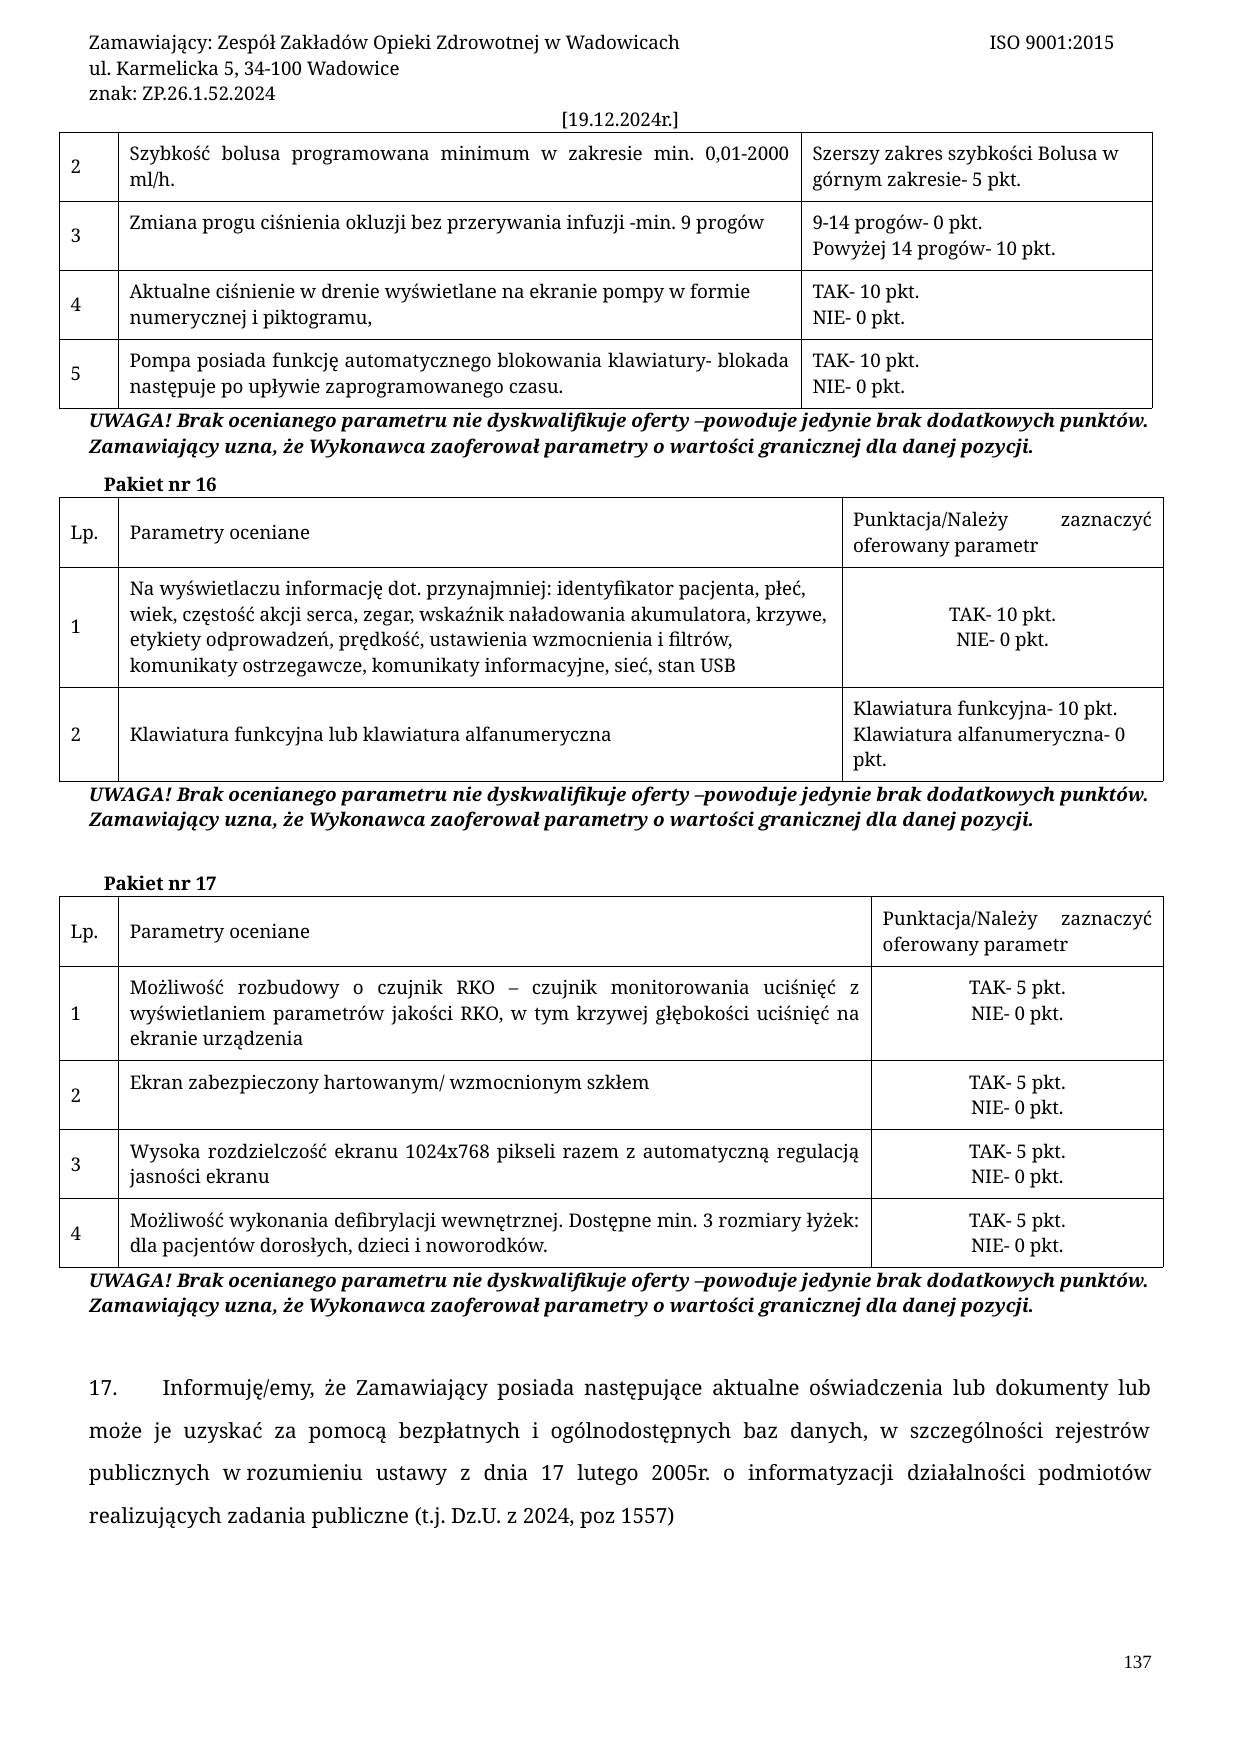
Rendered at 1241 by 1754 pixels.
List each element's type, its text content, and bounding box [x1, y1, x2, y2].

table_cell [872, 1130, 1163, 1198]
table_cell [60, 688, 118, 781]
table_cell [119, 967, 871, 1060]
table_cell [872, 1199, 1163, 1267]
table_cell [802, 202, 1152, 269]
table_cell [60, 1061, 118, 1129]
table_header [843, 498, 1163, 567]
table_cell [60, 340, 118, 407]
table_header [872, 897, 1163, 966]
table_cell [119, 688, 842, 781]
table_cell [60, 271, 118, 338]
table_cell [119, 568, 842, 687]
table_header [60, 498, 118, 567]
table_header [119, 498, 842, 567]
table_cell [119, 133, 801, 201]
list Informuję/emy, że Zamawiający posiada następujące aktualne oświadczenia lub dokumenty lub może je uzyskać za pomocą bezpłatnych i ogólnodostępnych baz danych, w szczególności rejestrów publicznych w rozumieniu ustawy z dnia 17 lutego 2005r. o informatyzacji działalności podmiotów realizujących zadania publiczne (t.j. Dz.U. z 2024, poz 1557) [89, 1373, 1152, 1529]
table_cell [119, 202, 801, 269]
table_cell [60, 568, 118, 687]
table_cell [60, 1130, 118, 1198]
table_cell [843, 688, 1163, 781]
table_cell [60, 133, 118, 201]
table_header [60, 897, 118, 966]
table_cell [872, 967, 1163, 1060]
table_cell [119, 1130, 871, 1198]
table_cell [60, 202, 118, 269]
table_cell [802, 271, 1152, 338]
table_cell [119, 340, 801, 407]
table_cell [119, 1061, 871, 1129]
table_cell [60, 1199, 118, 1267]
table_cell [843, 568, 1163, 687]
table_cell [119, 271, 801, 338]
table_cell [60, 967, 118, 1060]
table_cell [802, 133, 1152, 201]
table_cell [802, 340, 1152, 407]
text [89, 409, 1152, 459]
text Pakiet nr 16 [103, 471, 1152, 497]
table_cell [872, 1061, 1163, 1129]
text Pakiet nr 17 [103, 870, 1152, 896]
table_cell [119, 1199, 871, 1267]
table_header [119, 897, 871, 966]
